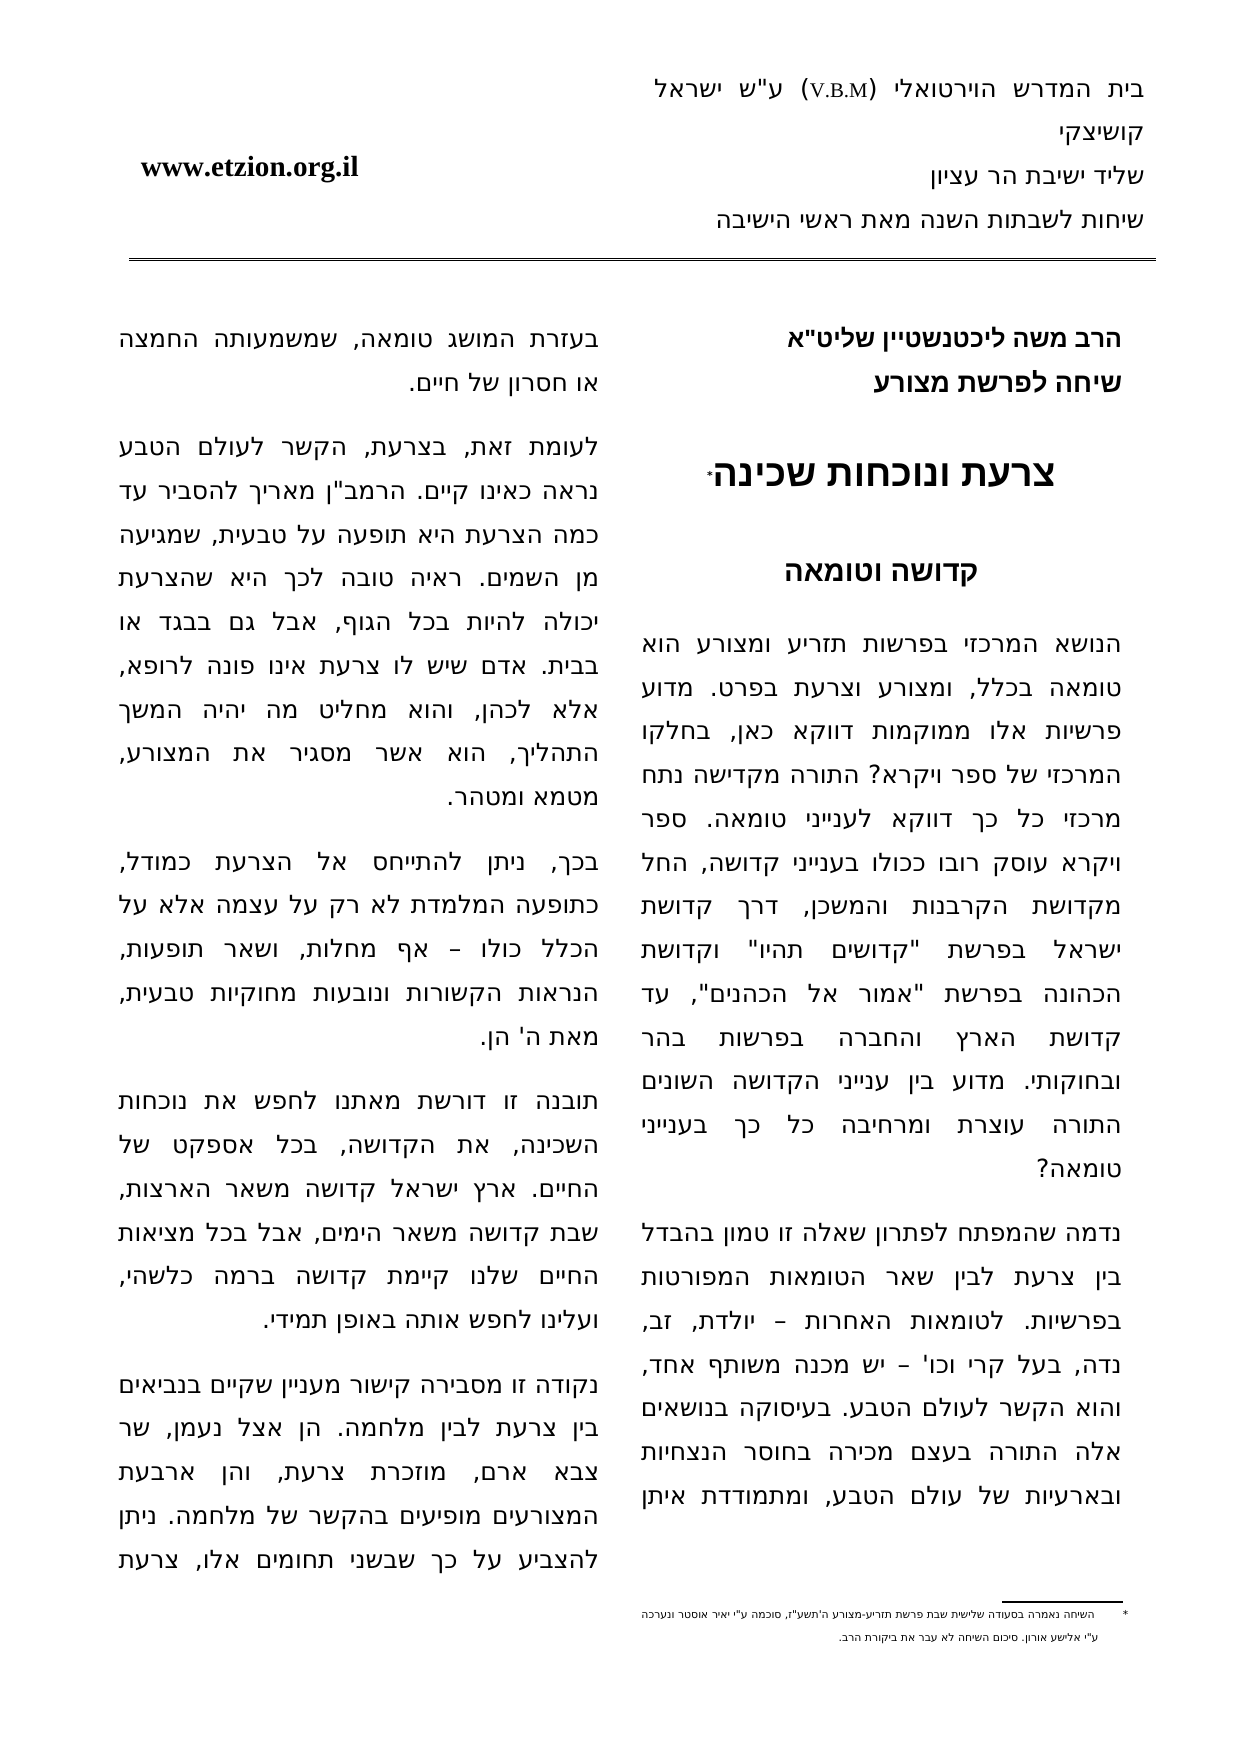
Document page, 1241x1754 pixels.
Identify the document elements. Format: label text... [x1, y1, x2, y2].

text צרעת ונוכחות שכינה* [641, 452, 1122, 495]
subtitle הרב משה ליכטנשטיין שליט"א [641, 324, 1122, 353]
text נדמה שהמפתח לפתרון שאלה זו טמון בהבדל בין צרעת לבין שאר הטומאות המפורטות בפרשיות. לטומאות האחרות – יולדת, זב, נדה, בעל קרי וכו' – יש מכנה משותף אחד, והוא הקשר לעולם הטבע. בעיסוקה בנושאים אלה התורה בעצם מכירה בחוסר הנצחיות ובארעיות של עולם הטבע, ומתמודדת איתן בעזרת המושג טומאה, שמשמעותה החמצה או חסרון של חיים. [641, 1219, 1122, 1510]
text לעומת זאת, בצרעת, הקשר לעולם הטבע נראה כאינו קיים. הרמב"ן מאריך להסביר עד כמה הצרעת היא תופעה על טבעית, שמגיעה מן השמים. ראיה טובה לכך היא שהצרעת יכולה להיות בכל הגוף, אבל גם בבגד או בבית. אדם שיש לו צרעת אינו פונה לרופא, אלא לכהן, והוא מחליט מה יהיה המשך התהליך, הוא אשר מסגיר את המצורע, מטמא ומטהר. [118, 432, 599, 812]
text שיחה לפרשת מצורע [641, 367, 1122, 398]
text נדמה שהמפתח לפתרון שאלה זו טמון בהבדל בין צרעת לבין שאר הטומאות המפורטות בפרשיות. לטומאות האחרות – יולדת, זב, נדה, בעל קרי וכו' – יש מכנה משותף אחד, והוא הקשר לעולם הטבע. בעיסוקה בנושאים אלה התורה בעצם מכירה בחוסר הנצחיות ובארעיות של עולם הטבע, ומתמודדת איתן בעזרת המושג טומאה, שמשמעותה החמצה או חסרון של חיים. [118, 324, 599, 397]
text הנושא המרכזי בפרשות תזריע ומצורע הוא טומאה בכלל, ומצורע וצרעת בפרט. מדוע פרשיות אלו ממוקמות דווקא כאן, בחלקו המרכזי של ספר ויקרא? התורה מקדישה נתח מרכזי כל כך דווקא לענייני טומאה. ספר ויקרא עוסק רובו ככולו בענייני קדושה, החל מקדושת הקרבנות והמשכן, דרך קדושת ישראל בפרשת "קדושים תהיו" וקדושת הכהונה בפרשת "אמור אל הכהנים", עד קדושת הארץ והחברה בפרשות בהר ובחוקותי. מדוע בין ענייני הקדושה השונים התורה עוצרת ומרחיבה כל כך בענייני טומאה? [641, 629, 1122, 1183]
text בכך, ניתן להתייחס אל הצרעת כמודל, כתופעה המלמדת לא רק על עצמה אלא על הכלל כולו – אף מחלות, ושאר תופעות, הנראות הקשורות ונובעות מחוקיות טבעית, מאת ה' הן. [118, 847, 599, 1051]
text קדושה וטומאה [641, 554, 1122, 587]
text תובנה זו דורשת מאתנו לחפש את נוכחות השכינה, את הקדושה, בכל אספקט של החיים. ארץ ישראל קדושה משאר הארצות, שבת קדושה משאר הימים, אבל בכל מציאות החיים שלנו קיימת קדושה ברמה כלשהי, ועלינו לחפש אותה באופן תמידי. [118, 1087, 599, 1334]
